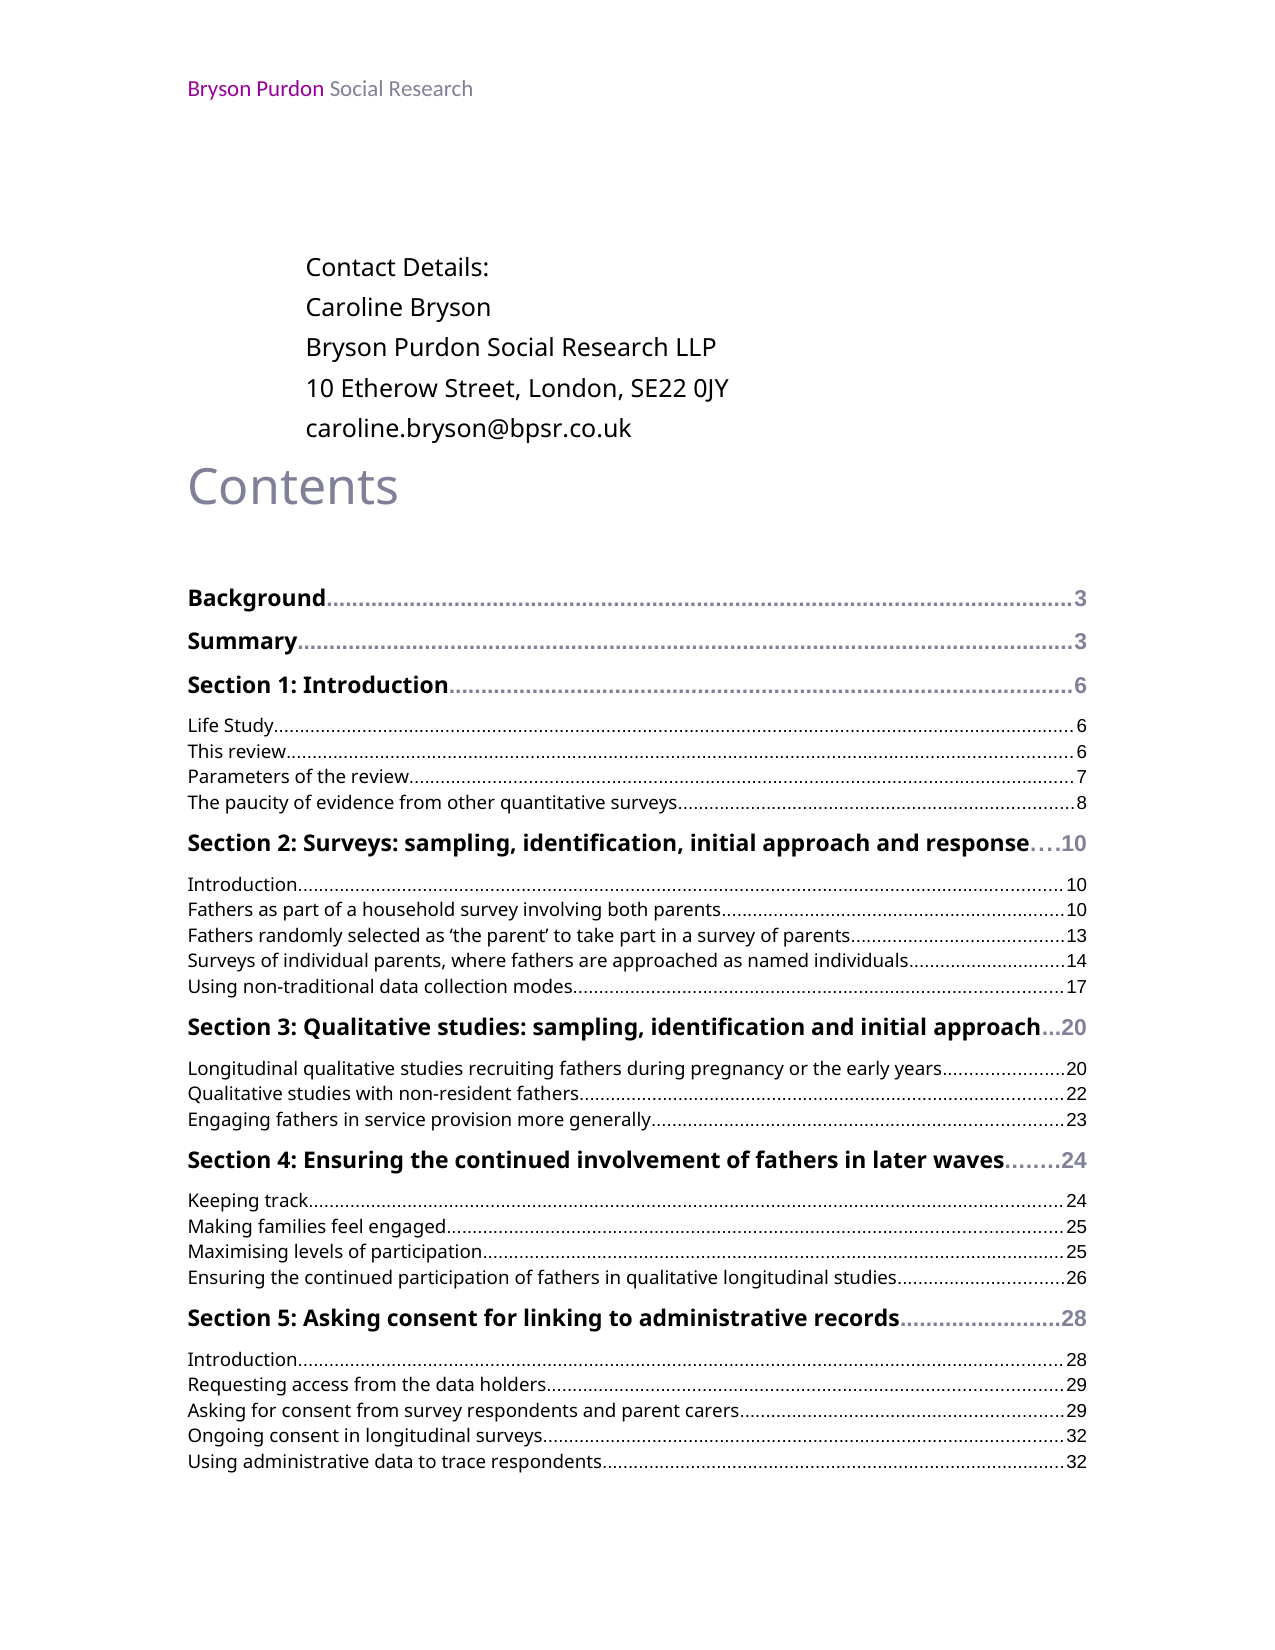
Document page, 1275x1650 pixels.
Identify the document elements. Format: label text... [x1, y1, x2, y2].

text Bryson Purdon Social Research LLP [305, 330, 1088, 364]
text This review 6 [187, 738, 1088, 764]
text Asking for consent from survey respondents and parent carers 29 [187, 1397, 1088, 1423]
text Requesting access from the data holders 29 [187, 1372, 1088, 1397]
text 10 Etherow Street, London, SE22 0JY [305, 370, 1088, 404]
text Section 4: Ensuring the continued involvement of fathers in later waves 24 [187, 1144, 1088, 1175]
text Background 3 [187, 582, 1088, 613]
text Maximising levels of participation 25 [187, 1239, 1088, 1264]
text Ongoing consent in longitudinal surveys 32 [187, 1423, 1088, 1448]
text Summary 3 [187, 625, 1088, 657]
text Surveys of individual parents, where fathers are approached as named individuals 14 [187, 948, 1088, 973]
text caroline.bryson@bpsr.co.uk [305, 411, 1088, 445]
text Section 2: Surveys: sampling, identification, initial approach and response 10 [187, 827, 1088, 859]
text Life Study 6 [187, 713, 1088, 738]
text Contents [187, 451, 1088, 519]
text Using non-traditional data collection modes 17 [187, 973, 1088, 999]
text Section 1: Introduction 6 [187, 669, 1088, 700]
text Introduction 28 [187, 1346, 1088, 1372]
text Caroline Bryson [305, 290, 1088, 324]
text Making families feel engaged 25 [187, 1213, 1088, 1239]
text Qualitative studies with non-resident fathers 22 [187, 1081, 1088, 1106]
text Section 3: Qualitative studies: sampling, identification and initial approach 20 [187, 1011, 1088, 1042]
text Parameters of the review 7 [187, 764, 1088, 789]
text Fathers as part of a household survey involving both parents 10 [187, 897, 1088, 922]
text Contact Details: [305, 249, 1088, 283]
text Longitudinal qualitative studies recruiting fathers during pregnancy or the early years 20 [187, 1055, 1088, 1081]
text Ensuring the continued participation of fathers in qualitative longitudinal studies 26 [187, 1264, 1088, 1290]
text The paucity of evidence from other quantitative surveys 8 [187, 789, 1088, 815]
text Introduction 10 [187, 871, 1088, 897]
text Fathers randomly selected as ‘the parent’ to take part in a survey of parents 13 [187, 922, 1088, 948]
text Section 5: Asking consent for linking to administrative records 28 [187, 1302, 1088, 1334]
text Keeping track 24 [187, 1188, 1088, 1213]
text Using administrative data to trace respondents 32 [187, 1448, 1088, 1474]
text Engaging fathers in service provision more generally 23 [187, 1106, 1088, 1132]
